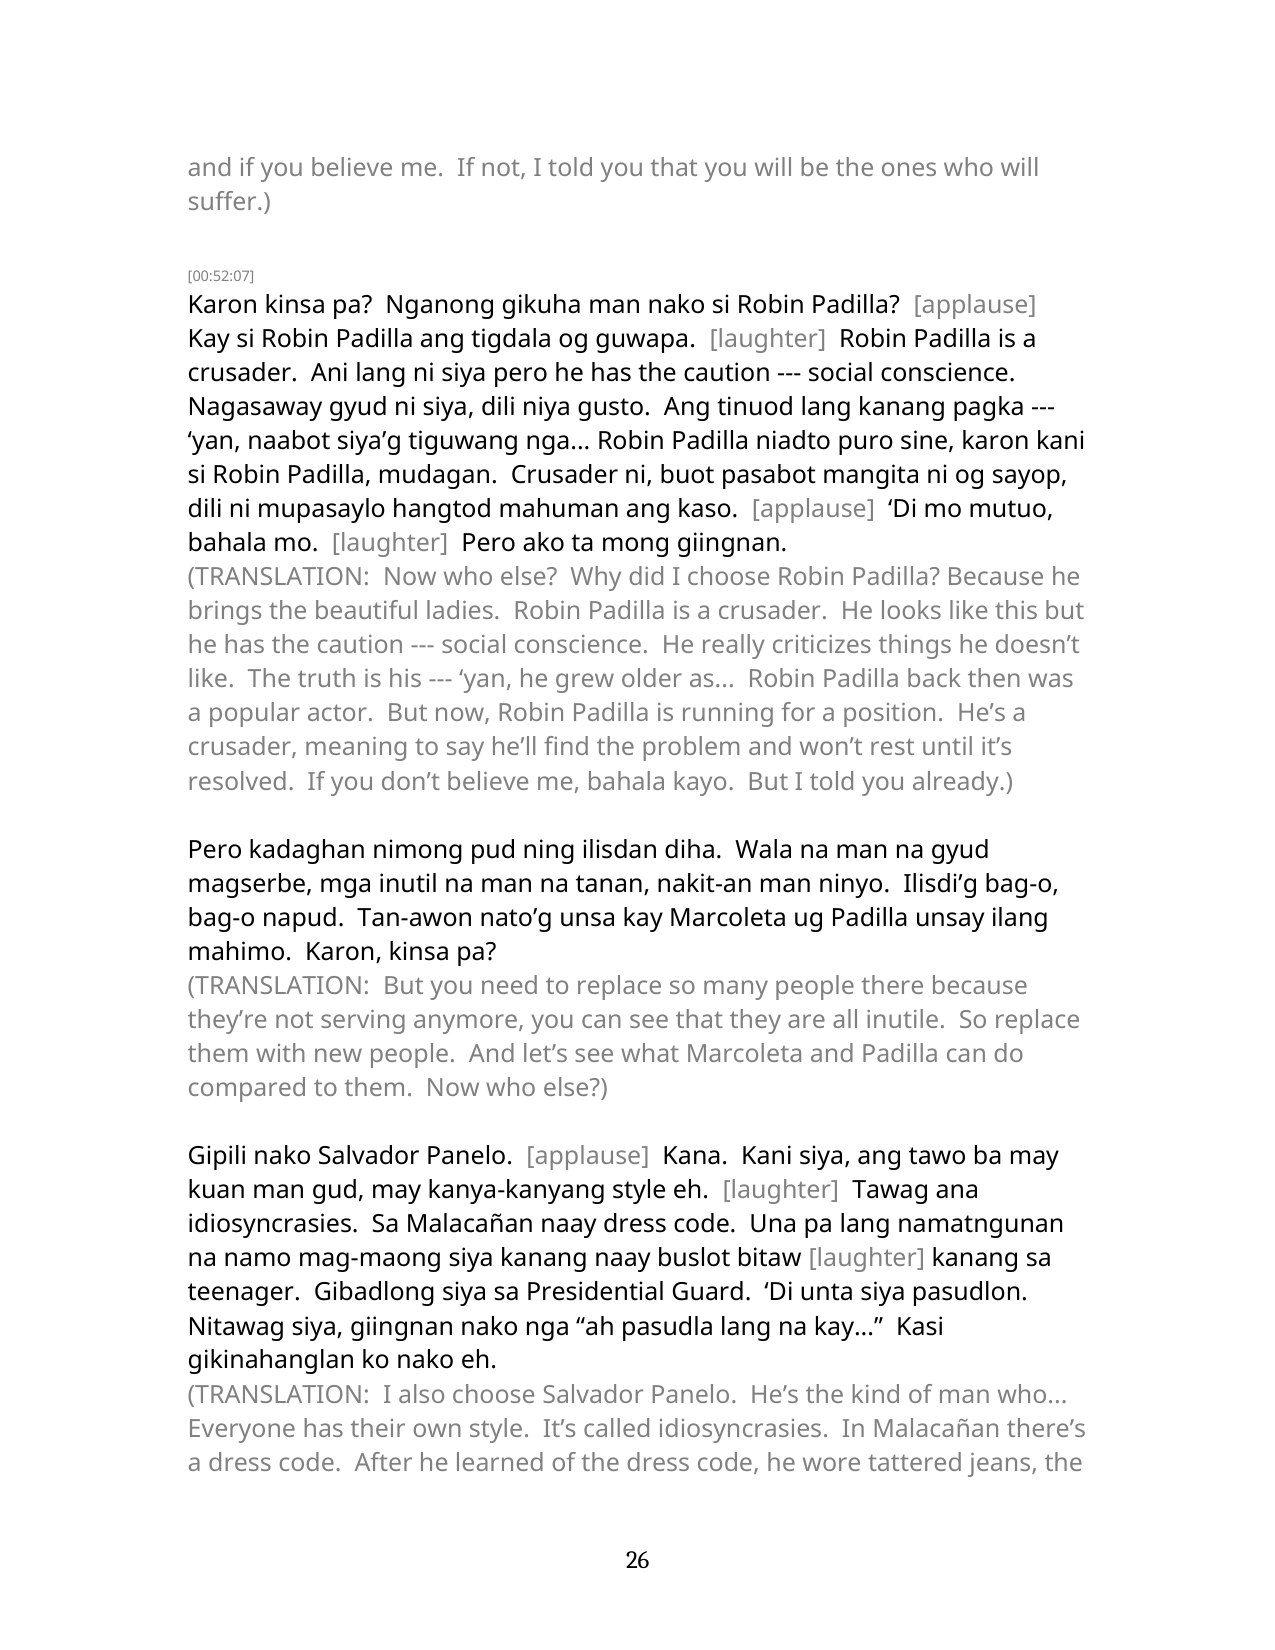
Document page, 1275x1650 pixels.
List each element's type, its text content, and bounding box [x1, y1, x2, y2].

text (TRANSLATION: But you need to replace so many people there because they’re not serving anymore, you can see that they are all inutile. So replace them with new people. And let’s see what Marcoleta and Padilla can do compared to them. Now who else?) [187, 967, 1087, 1104]
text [187, 1376, 1087, 1478]
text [187, 150, 1087, 218]
text Gipili nako Salvador Panelo. [applause] Kana. Kani siya, ang tawo ba may kuan man gud, may kanya-kanyang style eh. [laughter] Tawag ana idiosyncrasies. Sa Malacañan naay dress code. Una pa lang namatngunan na namo mag-maong siya kanang naay buslot bitaw [laughter] kanang sa teenager. Gibadlong siya sa Presidential Guard. ‘Di unta siya pasudlon. Nitawag siya, giingnan nako nga “ah pasudla lang na kay...” Kasi gikinahanglan ko nako eh. [187, 1138, 1087, 1376]
text Karon kinsa pa? Nganong gikuha man nako si Robin Padilla? [applause] Kay si Robin Padilla ang tigdala og guwapa. [laughter] Robin Padilla is a crusader. Ani lang ni siya pero he has the caution --- social conscience. Nagasaway gyud ni siya, dili niya gusto. Ang tinuod lang kanang pagka --- ‘yan, naabot siya’g tiguwang nga... Robin Padilla niadto puro sine, karon kani si Robin Padilla, mudagan. Crusader ni, buot pasabot mangita ni og sayop, dili ni mupasaylo hangtod mahuman ang kaso. [applause] ‘Di mo mutuo, bahala mo. [laughter] Pero ako ta mong giingnan. [187, 286, 1087, 559]
text Pero kadaghan nimong pud ning ilisdan diha. Wala na man na gyud magserbe, mga inutil na man na tanan, nakit-an man ninyo. Ilisdi’g bag-o, bag-o napud. Tan-awon nato’g unsa kay Marcoleta ug Padilla unsay ilang mahimo. Karon, kinsa pa? [187, 831, 1087, 967]
text [00:52:07] [187, 252, 1087, 286]
text (TRANSLATION: Now who else? Why did I choose Robin Padilla? Because he brings the beautiful ladies. Robin Padilla is a crusader. He looks like this but he has the caution --- social conscience. He really criticizes things he doesn’t like. The truth is his --- ‘yan, he grew older as... Robin Padilla back then was a popular actor. But now, Robin Padilla is running for a position. He’s a crusader, meaning to say he’ll find the problem and won’t rest until it’s resolved. If you don’t believe me, bahala kayo. But I told you already.) [187, 559, 1087, 797]
